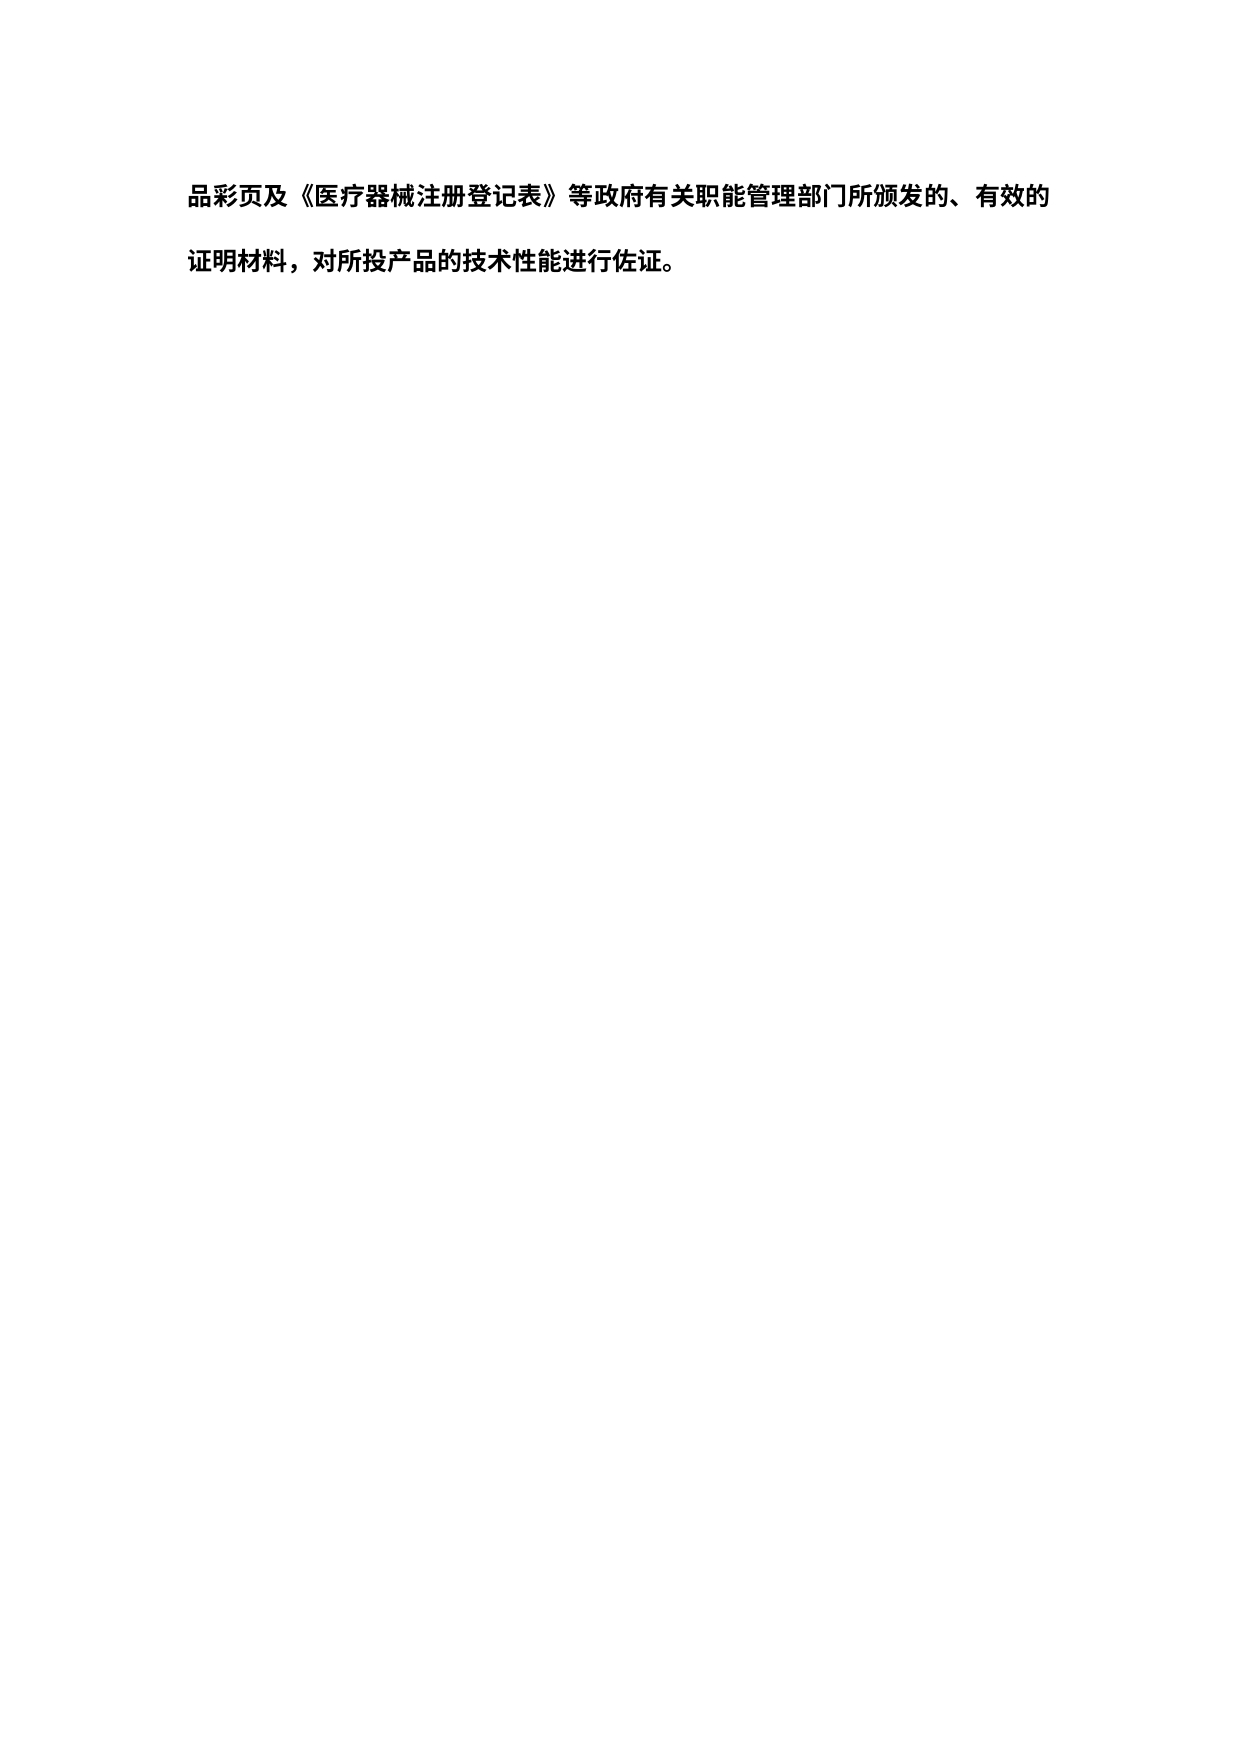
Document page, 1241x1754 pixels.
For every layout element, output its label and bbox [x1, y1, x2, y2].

text [187, 162, 1053, 292]
